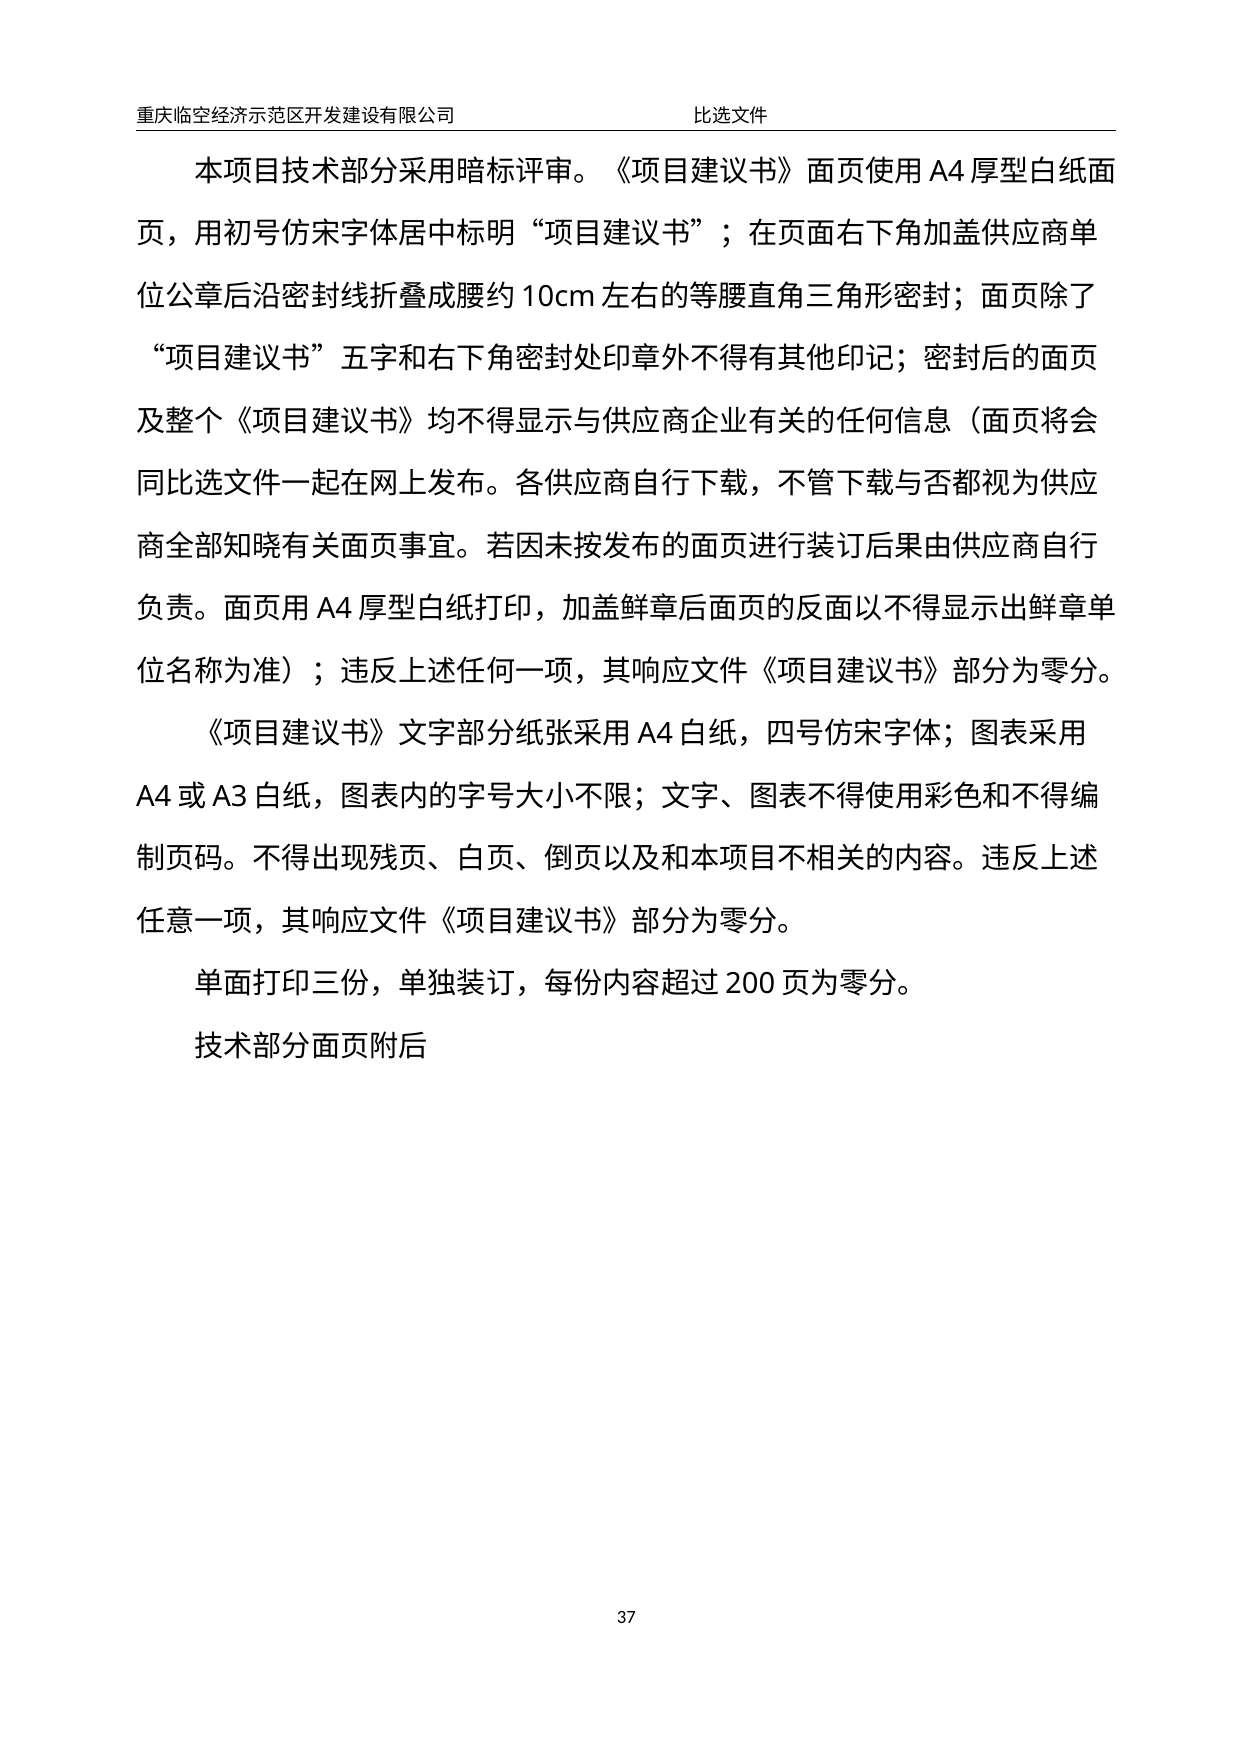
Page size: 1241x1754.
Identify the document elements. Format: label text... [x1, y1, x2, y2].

text 单面打印三份，单独装订，每份内容超过200页为零分。 [136, 944, 1116, 1006]
text 《项目建议书》文字部分纸张采用A4白纸，四号仿宋字体；图表采用A4或A3白纸，图表内的字号大小不限；文字、图表不得使用彩色和不得编制页码。不得出现残页、白页、倒页以及和本项目不相关的内容。违反上述任意一项，其响应文件《项目建议书》部分为零分。 [136, 694, 1116, 944]
text 本项目技术部分采用暗标评审。《项目建议书》面页使用A4厚型白纸面页，用初号仿宋字体居中标明“项目建议书”；在页面右下角加盖供应商单位公章后沿密封线折叠成腰约10cm左右的等腰直角三角形密封；面页除了“项目建议书”五字和右下角密封处印章外不得有其他印记；密封后的面页及整个《项目建议书》均不得显示与供应商企业有关的任何信息（面页将会同比选文件一起在网上发布。各供应商自行下载，不管下载与否都视为供应商全部知晓有关面页事宜。若因未按发布的面页进行装订后果由供应商自行负责。面页用A4厚型白纸打印，加盖鲜章后面页的反面以不得显示出鲜章单位名称为准）；违反上述任何一项，其响应文件《项目建议书》部分为零分。 [136, 131, 1116, 694]
text 技术部分面页附后 [136, 1006, 1116, 1069]
